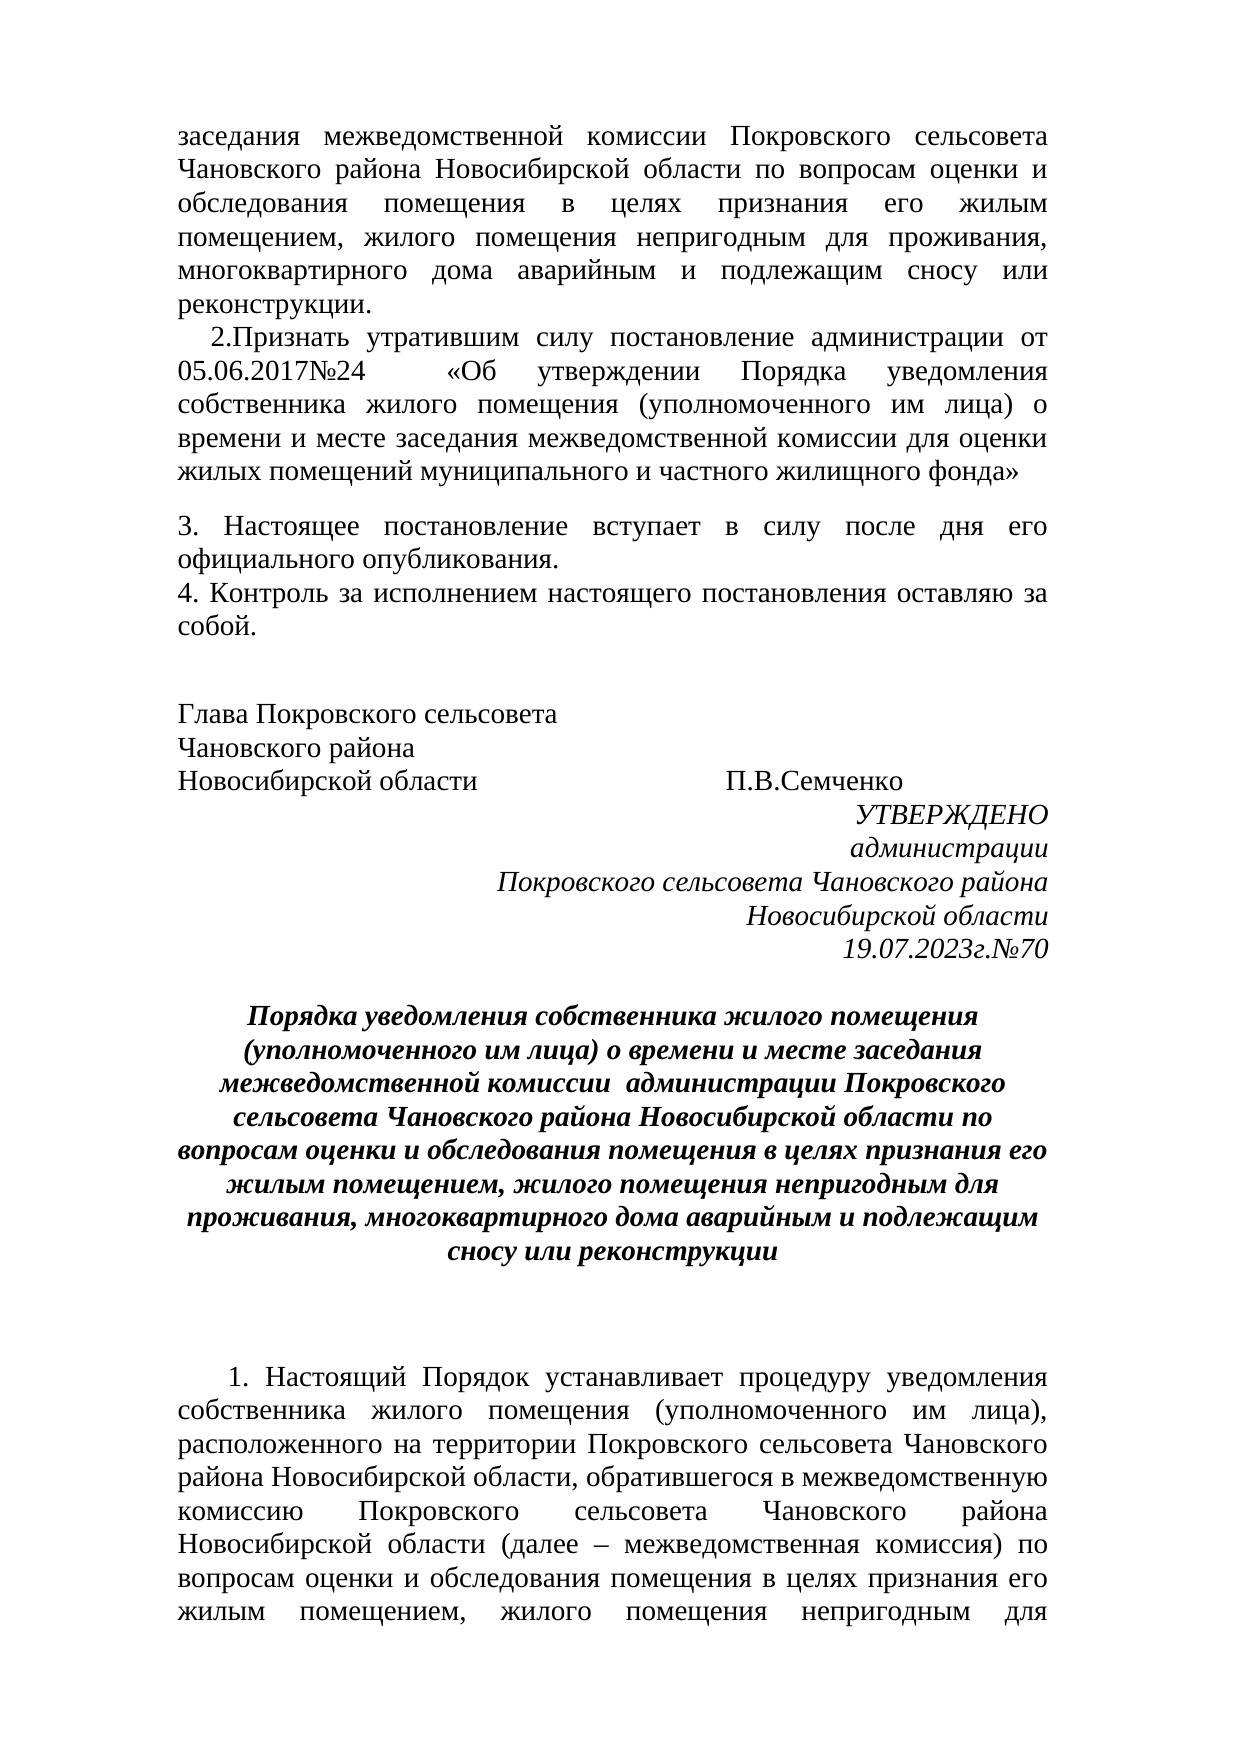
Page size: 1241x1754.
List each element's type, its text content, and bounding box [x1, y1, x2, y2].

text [177, 118, 1048, 319]
subtitle Новосибирской области 19.07.2023г.№70 [177, 898, 1048, 965]
text Глава Покровского сельсовета [177, 696, 1048, 730]
subtitle Порядка уведомления собственника жилого помещения (уполномоченного им лица) о времени и месте заседания межведомственной комиссии администрации Покровского сельсовета Чановского района Новосибирской области по вопросам оценки и обследования помещения в целях признания его жилым помещением, жилого помещения непригодным для проживания, многоквартирного дома аварийным и подлежащим сносу или реконструкции [177, 998, 1048, 1267]
text Новосибирской области П.В.Семченко [177, 763, 1048, 797]
subtitle администрации Покровского сельсовета Чановского района [177, 831, 1048, 898]
text 2.Признать утратившим силу постановление администрации от 05.06.2017№24 «Об утверждении Порядка уведомления собственника жилого помещения (уполномоченного им лица) о времени и месте заседания межведомственной комиссии для оценки жилых помещений муниципального и частного жилищного фонда» [177, 319, 1048, 487]
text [177, 1359, 1048, 1627]
text 4. Контроль за исполнением настоящего постановления оставляю за собой. [177, 575, 1048, 642]
subtitle УТВЕРЖДЕНО [177, 797, 1048, 831]
text 3. Настоящее постановление вступает в силу после дня его официального опубликования. [177, 508, 1048, 575]
text Чановского района [177, 730, 1048, 763]
